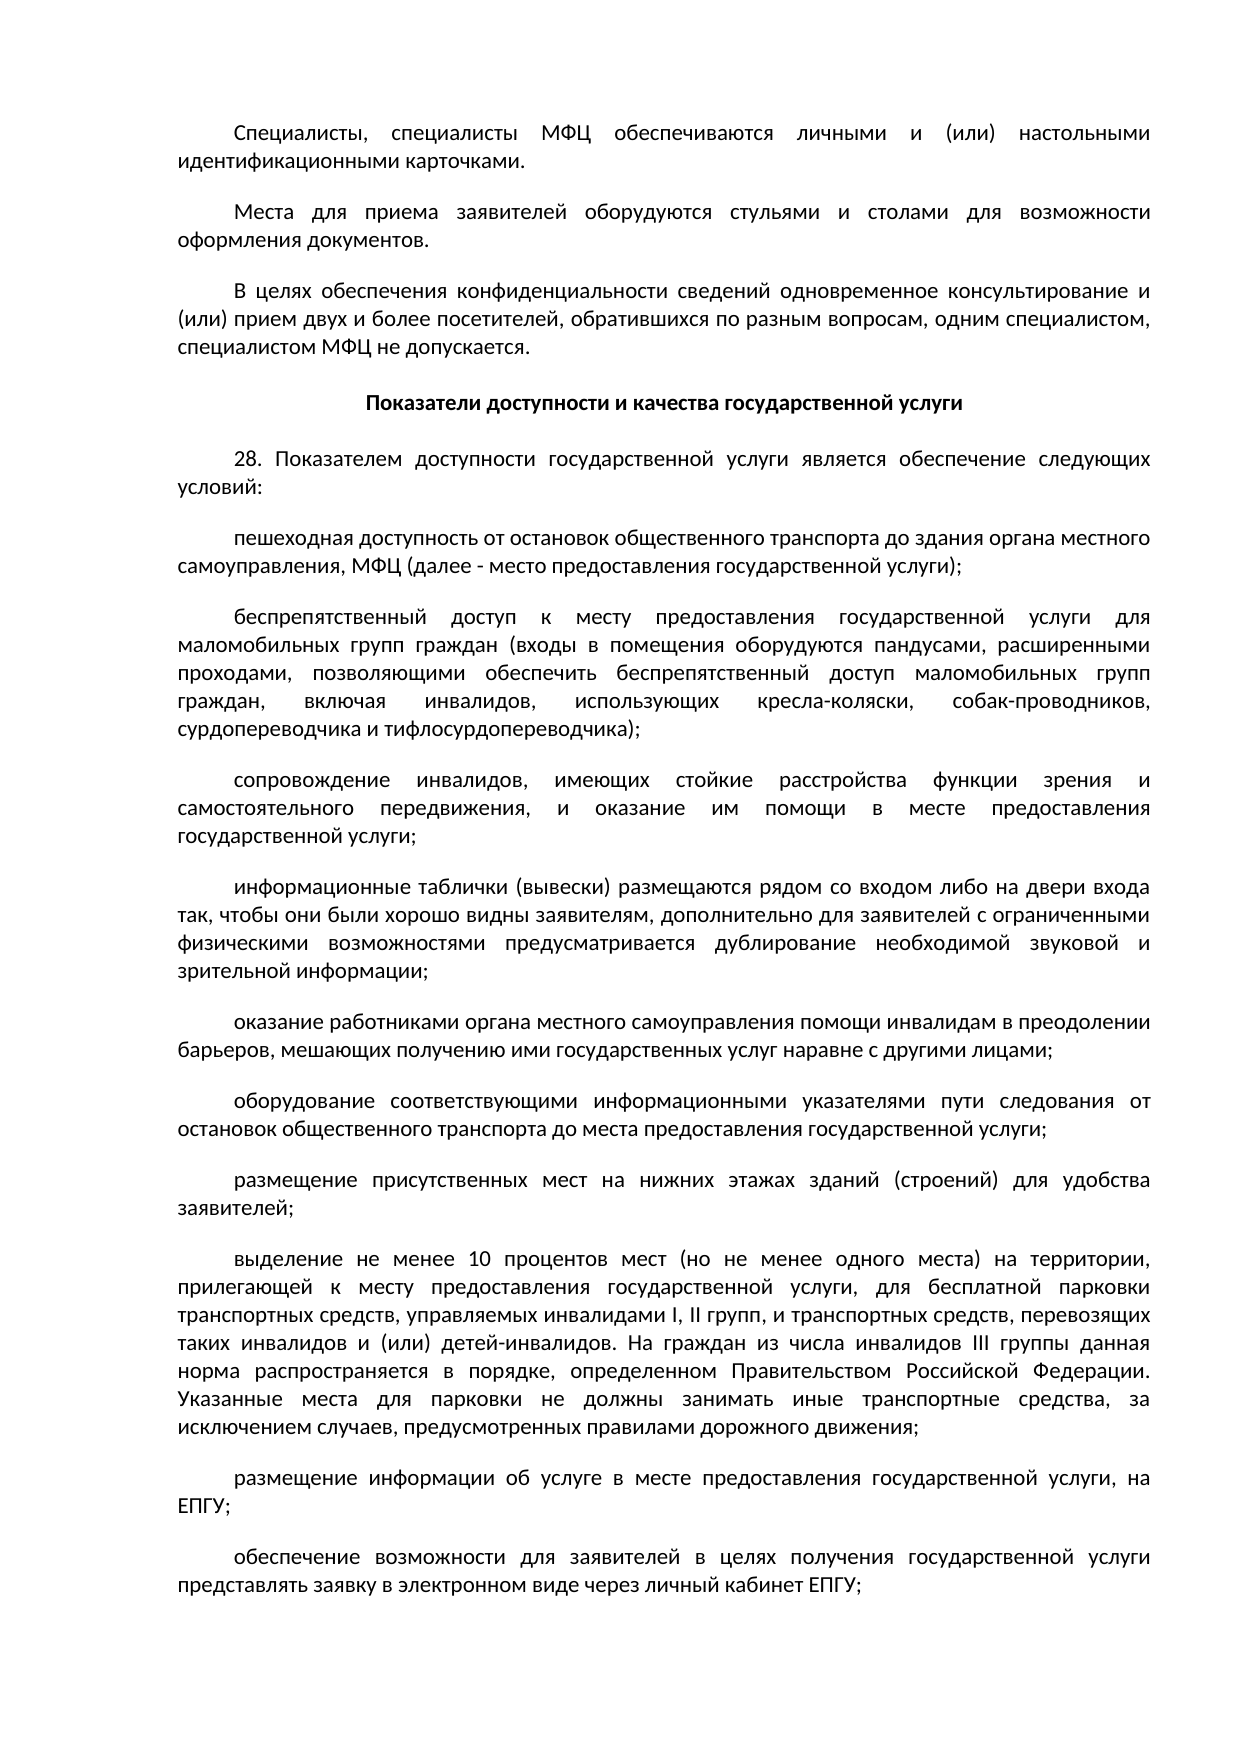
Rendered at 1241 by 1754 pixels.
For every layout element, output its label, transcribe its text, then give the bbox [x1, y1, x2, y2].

text пешеходная доступность от остановок общественного транспорта до здания органа местного самоуправления, МФЦ (далее - место предоставления государственной услуги); [177, 523, 1152, 579]
text В целях обеспечения конфиденциальности сведений одновременное консультирование и (или) прием двух и более посетителей, обратившихся по разным вопросам, одним специалистом, специалистом МФЦ не допускается. [177, 276, 1152, 360]
title Показатели доступности и качества государственной услуги [177, 388, 1152, 416]
text сопровождение инвалидов, имеющих стойкие расстройства функции зрения и самостоятельного передвижения, и оказание им помощи в месте предоставления государственной услуги; [177, 765, 1152, 849]
text выделение не менее 10 процентов мест (но не менее одного места) на территории, прилегающей к месту предоставления государственной услуги, для бесплатной парковки транспортных средств, управляемых инвалидами I, II групп, и транспортных средств, перевозящих таких инвалидов и (или) детей-инвалидов. На граждан из числа инвалидов III группы данная норма распространяется в порядке, определенном Правительством Российской Федерации. Указанные места для парковки не должны занимать иные транспортные средства, за исключением случаев, предусмотренных правилами дорожного движения; [177, 1244, 1152, 1440]
text оказание работниками органа местного самоуправления помощи инвалидам в преодолении барьеров, мешающих получению ими государственных услуг наравне с другими лицами; [177, 1007, 1152, 1063]
text Специалисты, специалисты МФЦ обеспечиваются личными и (или) настольными идентификационными карточками. [177, 118, 1152, 174]
text размещение информации об услуге в месте предоставления государственной услуги, на ЕПГУ; [177, 1463, 1152, 1519]
text размещение присутственных мест на нижних этажах зданий (строений) для удобства заявителей; [177, 1165, 1152, 1221]
text беспрепятственный доступ к месту предоставления государственной услуги для маломобильных групп граждан (входы в помещения оборудуются пандусами, расширенными проходами, позволяющими обеспечить беспрепятственный доступ маломобильных групп граждан, включая инвалидов, использующих кресла-коляски, собак-проводников, сурдопереводчика и тифлосурдопереводчика); [177, 602, 1152, 742]
text Места для приема заявителей оборудуются стульями и столами для возможности оформления документов. [177, 197, 1152, 253]
text информационные таблички (вывески) размещаются рядом со входом либо на двери входа так, чтобы они были хорошо видны заявителям, дополнительно для заявителей с ограниченными физическими возможностями предусматривается дублирование необходимой звуковой и зрительной информации; [177, 872, 1152, 984]
text обеспечение возможности для заявителей в целях получения государственной услуги представлять заявку в электронном виде через личный кабинет ЕПГУ; [177, 1542, 1152, 1598]
text 28. Показателем доступности государственной услуги является обеспечение следующих условий: [177, 444, 1152, 500]
text оборудование соответствующими информационными указателями пути следования от остановок общественного транспорта до места предоставления государственной услуги; [177, 1086, 1152, 1142]
